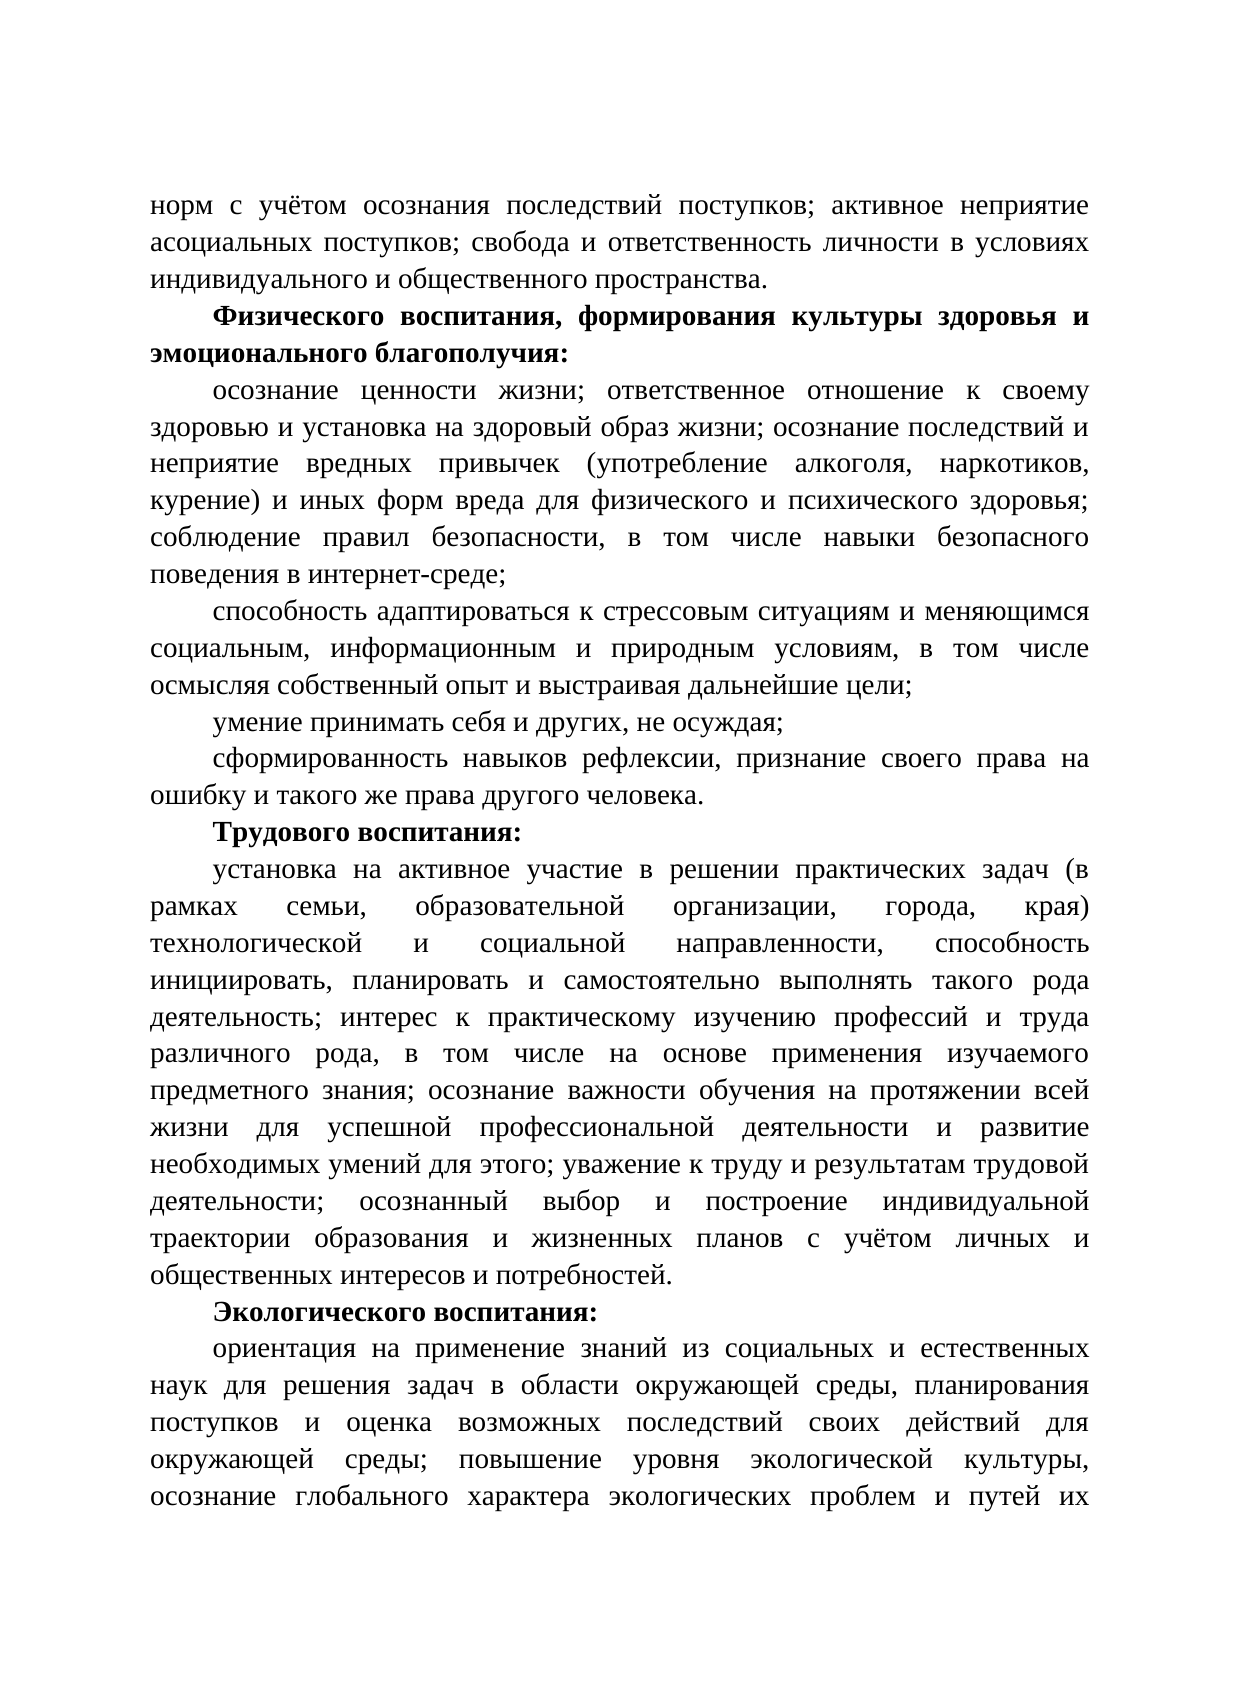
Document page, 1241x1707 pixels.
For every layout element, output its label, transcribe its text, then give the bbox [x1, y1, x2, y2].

text умение принимать себя и других, не осуждая; [150, 704, 1090, 737]
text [150, 187, 1090, 295]
text осознание ценности жизни; ответственное отношение к своему здоровью и установка на здоровый образ жизни; осознание последствий и неприятие вредных привычек (употребление алкоголя, наркотиков, курение) и иных форм вреда для физического и психического здоровья; соблюдение правил безопасности, в том числе навыки безопасного поведения в интернет-среде; [150, 372, 1090, 590]
text установка на активное участие в решении практических задач (в рамках семьи, образовательной организации, города, края) технологической и социальной направленности, способность инициировать, планировать и самостоятельно выполнять такого рода деятельность; интерес к практическому изучению профессий и труда различного рода, в том числе на основе применения изучаемого предметного знания; осознание важности обучения на протяжении всей жизни для успешной профессиональной деятельности и развитие необходимых умений для этого; уважение к труду и результатам трудовой деятельности; осознанный выбор и построение индивидуальной траектории образования и жизненных планов с учётом личных и общественных интересов и потребностей. [150, 851, 1090, 1290]
text сформированность навыков рефлексии, признание своего права на ошибку и такого же права другого человека. [150, 741, 1090, 811]
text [150, 1331, 1090, 1512]
text Экологического воспитания: [150, 1294, 1090, 1327]
text Трудового воспитания: [150, 814, 1090, 848]
text Физического воспитания, формирования культуры здоровья и эмоционального благополучия: [150, 298, 1090, 368]
text способность адаптироваться к стрессовым ситуациям и меняющимся социальным, информационным и природным условиям, в том числе осмысляя собственный опыт и выстраивая дальнейшие цели; [150, 593, 1090, 700]
